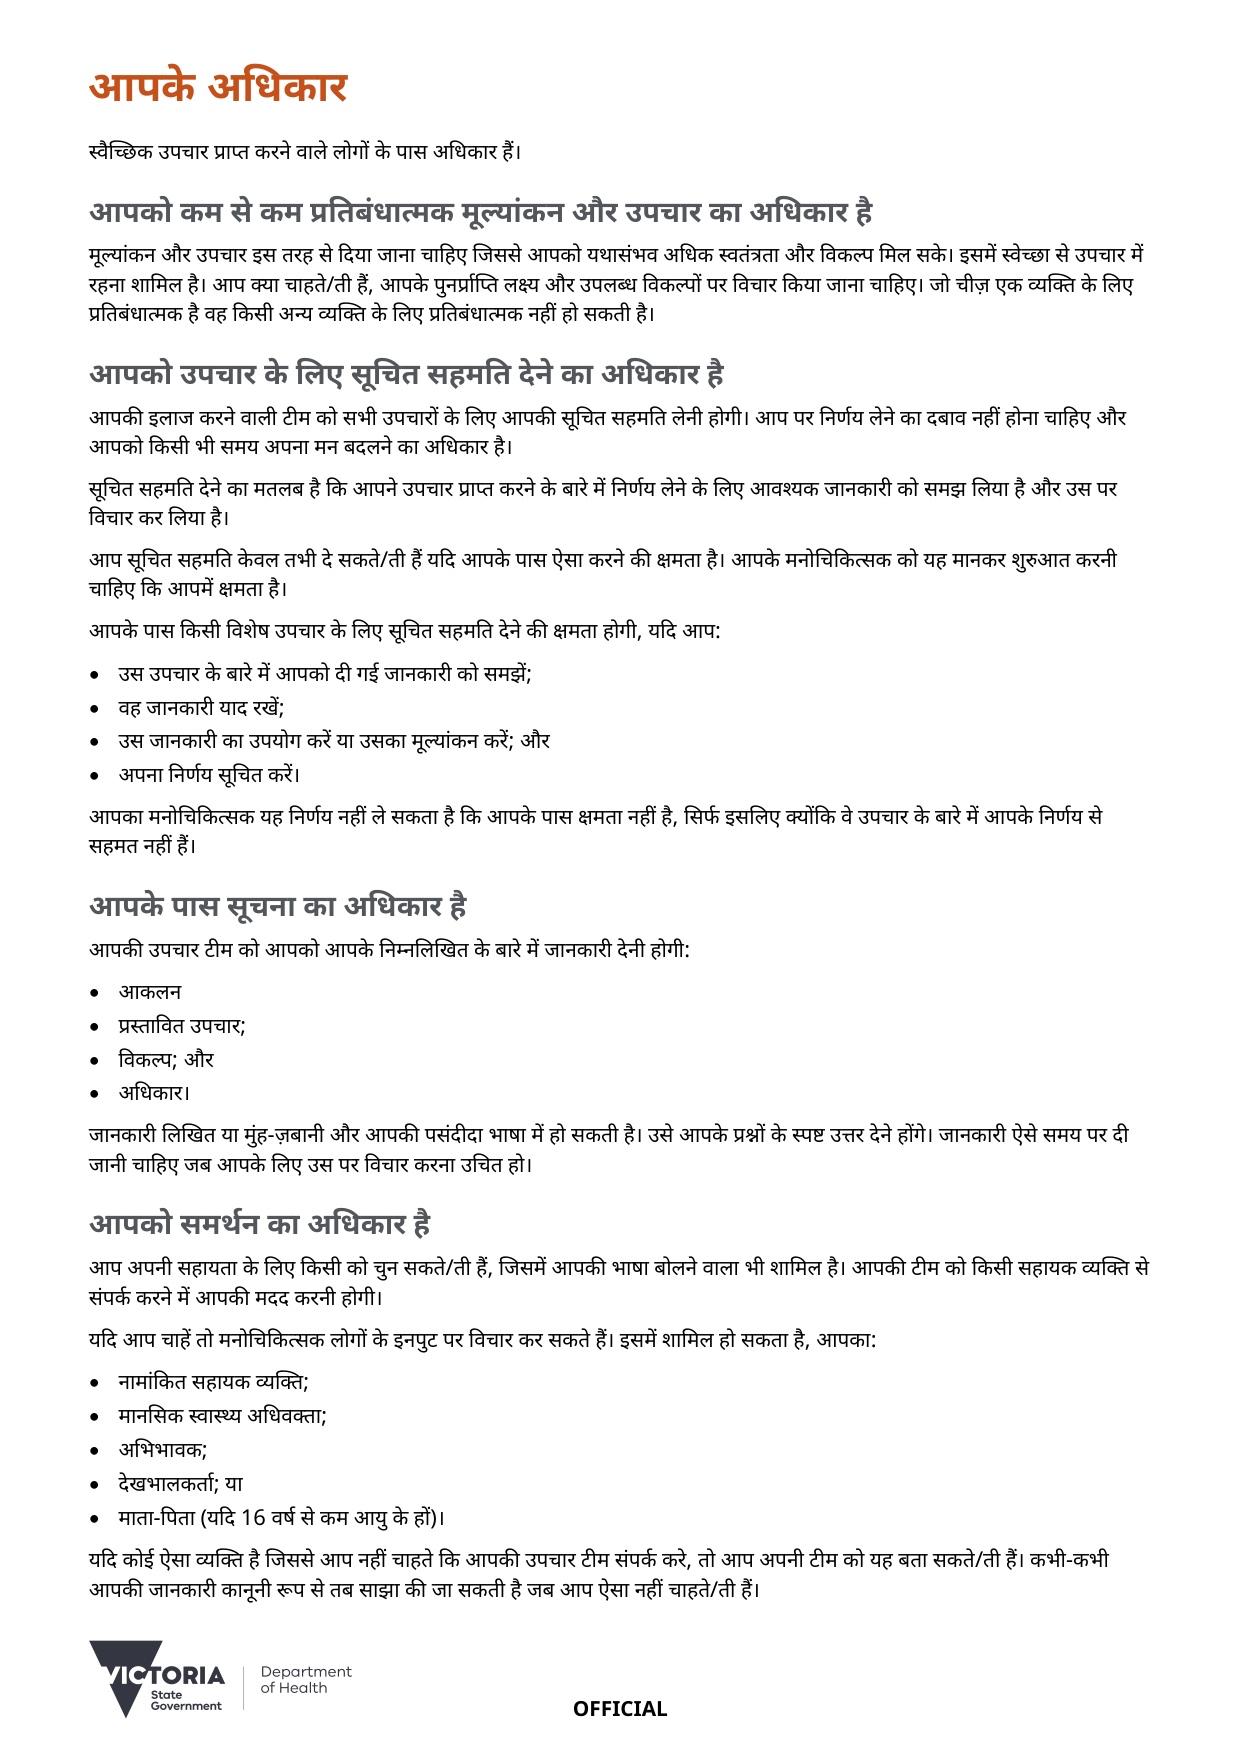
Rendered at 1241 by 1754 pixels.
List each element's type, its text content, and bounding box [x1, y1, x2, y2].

text अधिकार। [89, 1078, 1152, 1107]
text उस जानकारी का उपयोग करें या उसका मूल्यांकन करें; और [89, 725, 1152, 755]
picture [0, 1595, 1241, 1754]
text माता-पिता (यदि 16 वर्ष से कम आयु के हों)। [89, 1502, 1152, 1532]
subtitle आपको उपचार के लिए सूचित सहमति देने का अधिकार है [89, 353, 1152, 393]
text आपके पास किसी विशेष उपचार के लिए सूचित सहमति देने की क्षमता होगी, यदि आप: [89, 615, 1152, 645]
text अभिभावक; [89, 1434, 1152, 1464]
text देखभालकर्ता; या [89, 1468, 1152, 1498]
text विकल्प; और [89, 1044, 1152, 1073]
text उस उपचार के बारे में आपको दी गई जानकारी को समझें; [89, 657, 1152, 687]
text आप अपनी सहायता के लिए किसी को चुन सकते/ती हैं, जिसमें आपकी भाषा बोलने वाला भी शामिल है। आपकी टीम को किसी सहायक व्यक्ति से संपर्क करने में आपकी मदद करनी होगी। [89, 1252, 1152, 1311]
text आपकी इलाज करने वाली टीम को सभी उपचारों के लिए आपकी सूचित सहमति लेनी होगी। आप पर निर्णय लेने का दबाव नहीं होना चाहिए और आपको किसी भी समय अपना मन बदलने का अधिकार है। [89, 402, 1152, 460]
text मूल्यांकन और उपचार इस तरह से दिया जाना चाहिए जिससे आपको यथासंभव अधिक स्वतंत्रता और विकल्प मिल सके। इसमें स्वेच्छा से उपचार में रहना शामिल है। आप क्या चाहते/ती हैं, आपके पुनर्प्राप्ति लक्ष्य और उपलब्ध विकल्पों पर विचार किया जाना चाहिए। जो चीज़ एक व्यक्ति के लिए प्रतिबंधात्मक है वह किसी अन्य व्यक्ति के लिए प्रतिबंधात्मक नहीं हो सकती है। [89, 240, 1152, 328]
text आपकी उपचार टीम को आपको आपके निम्नलिखित के बारे में जानकारी देनी होगी: [89, 934, 1152, 964]
subtitle आपको समर्थन का अधिकार है [89, 1203, 1152, 1243]
text आपका मनोचिकित्सक यह निर्णय नहीं ले सकता है कि आपके पास क्षमता नहीं है, सिर्फ इसलिए क्योंकि वे उपचार के बारे में आपके निर्णय से सहमत नहीं हैं। [89, 801, 1152, 860]
text यदि कोई ऐसा व्यक्ति है जिससे आप नहीं चाहते कि आपकी उपचार टीम संपर्क करे, तो आप अपनी टीम को यह बता सकते/ती हैं। कभी-कभी आपकी जानकारी कानूनी रूप से तब साझा की जा सकती है जब आप ऐसा नहीं चाहते/ती हैं। [89, 1544, 1152, 1604]
text सूचित सहमति देने का मतलब है कि आपने उपचार प्राप्त करने के बारे में निर्णय लेने के लिए आवश्यक जानकारी को समझ लिया है और उस पर विचार कर लिया है। [89, 473, 1152, 531]
subtitle आपको कम से कम प्रतिबंधात्मक मूल्यांकन और उपचार का अधिकार है [89, 191, 1152, 231]
text स्वैच्छिक उपचार प्राप्त करने वाले लोगों के पास अधिकार हैं। [89, 134, 1152, 166]
subtitle आपके अधिकार [89, 57, 1152, 114]
text आकलन [89, 976, 1152, 1006]
text प्रस्तावित उपचार; [89, 1010, 1152, 1039]
text यदि आप चाहें तो मनोचिकित्सक लोगों के इनपुट पर विचार कर सकते हैं। इसमें शामिल हो सकता है, आपका: [89, 1324, 1152, 1353]
text अपना निर्णय सूचित करें। [89, 759, 1152, 788]
text जानकारी लिखित या मुंह-ज़बानी और आपकी पसंदीदा भाषा में हो सकती है। उसे आपके प्रश्नों के स्पष्ट उत्तर देने होंगे। जानकारी ऐसे समय पर दी जानी चाहिए जब आपके लिए उस पर विचार करना उचित हो। [89, 1119, 1152, 1178]
subtitle आपके पास सूचना का अधिकार है [89, 885, 1152, 925]
text आप सूचित सहमति केवल तभी दे सकते/ती हैं यदि आपके पास ऐसा करने की क्षमता है। आपके मनोचिकित्सक को यह मानकर शुरुआत करनी चाहिए कि आपमें क्षमता है। [89, 544, 1152, 603]
text वह जानकारी याद रखें; [89, 691, 1152, 721]
text मानसिक स्वास्थ्य अधिवक्ता; [89, 1400, 1152, 1430]
text नामांकित सहायक व्यक्ति; [89, 1366, 1152, 1396]
